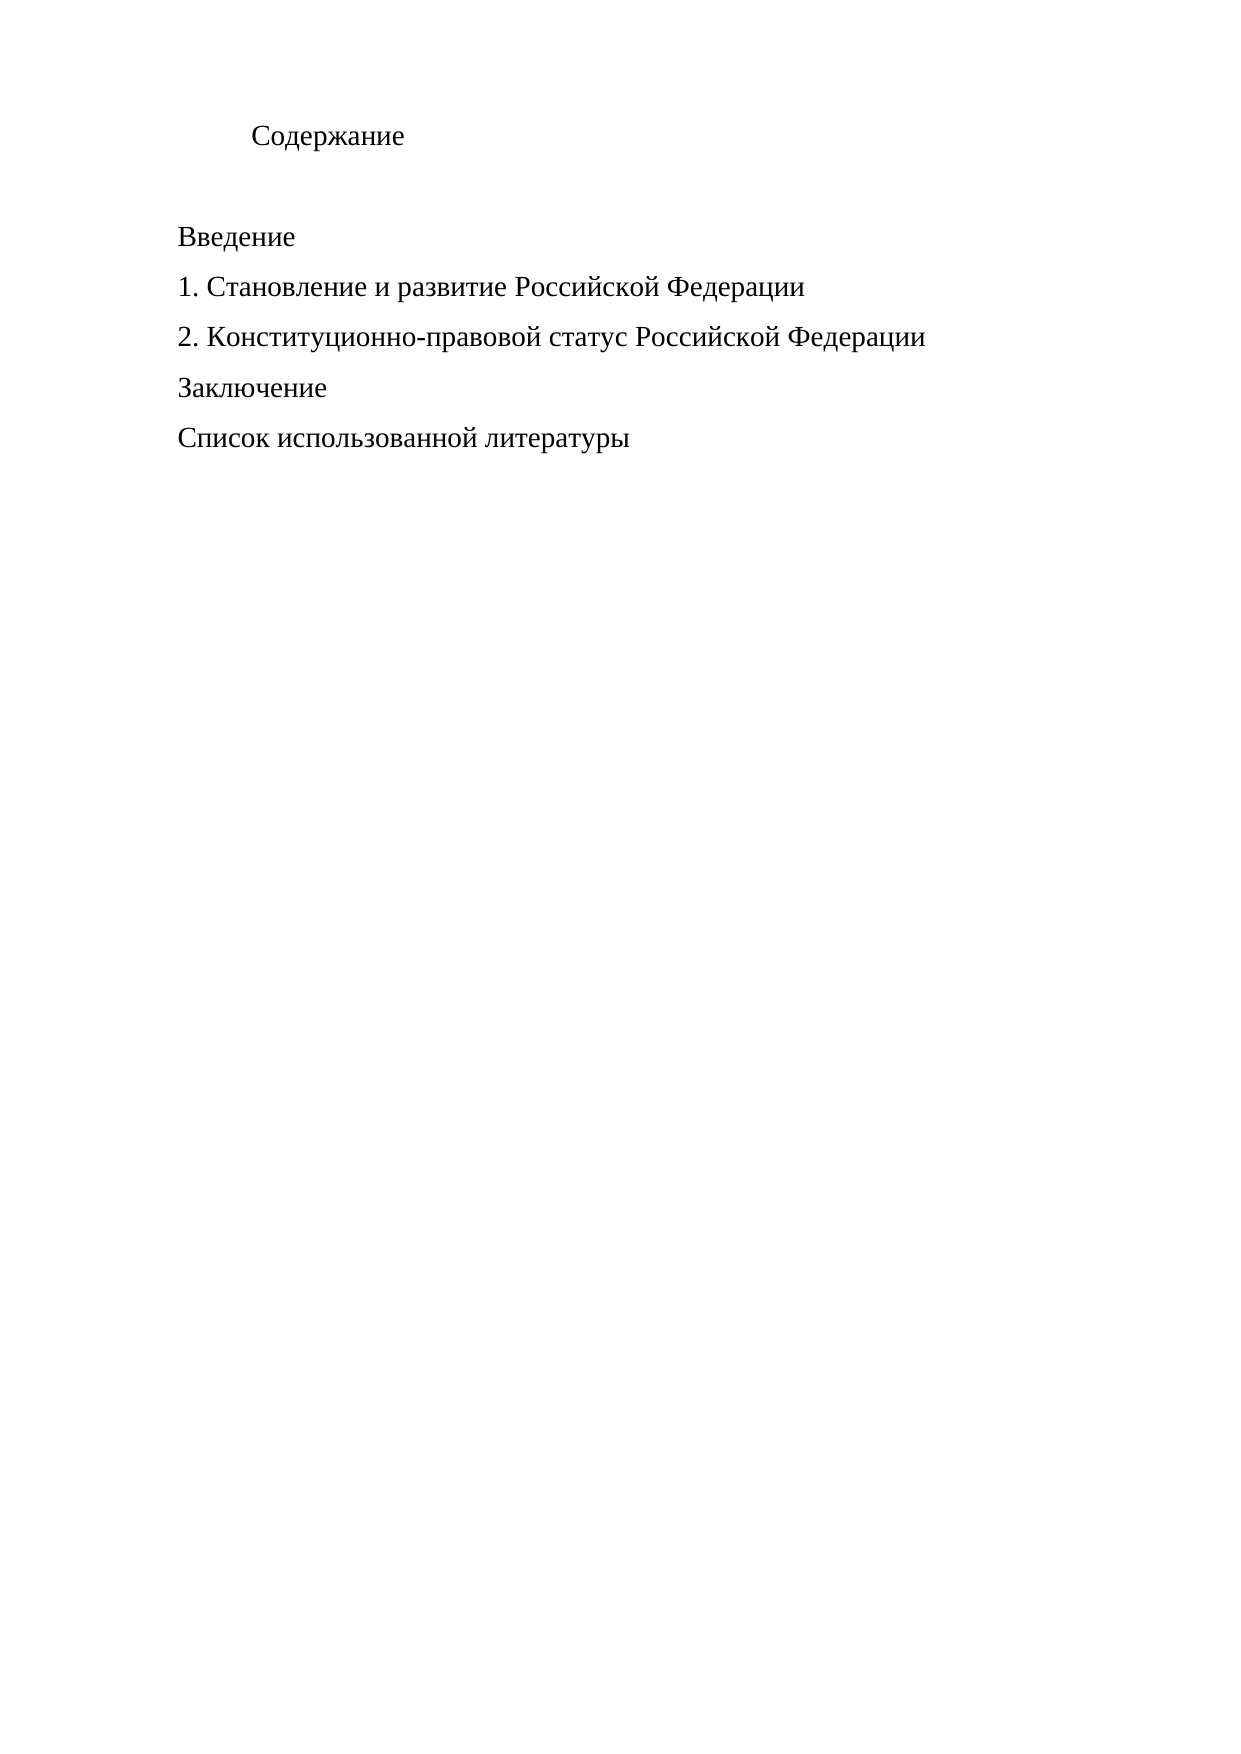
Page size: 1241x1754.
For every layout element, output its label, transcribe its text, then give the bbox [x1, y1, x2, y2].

text Заключение [177, 370, 1152, 403]
text 1. Становление и развитие Российской Федерации [177, 269, 1152, 303]
text Содержание [177, 118, 1152, 152]
text Введение [177, 219, 1152, 252]
text 2. Конституционно-правовой статус Российской Федерации [177, 319, 1152, 353]
text Список использованной литературы [177, 420, 1152, 453]
